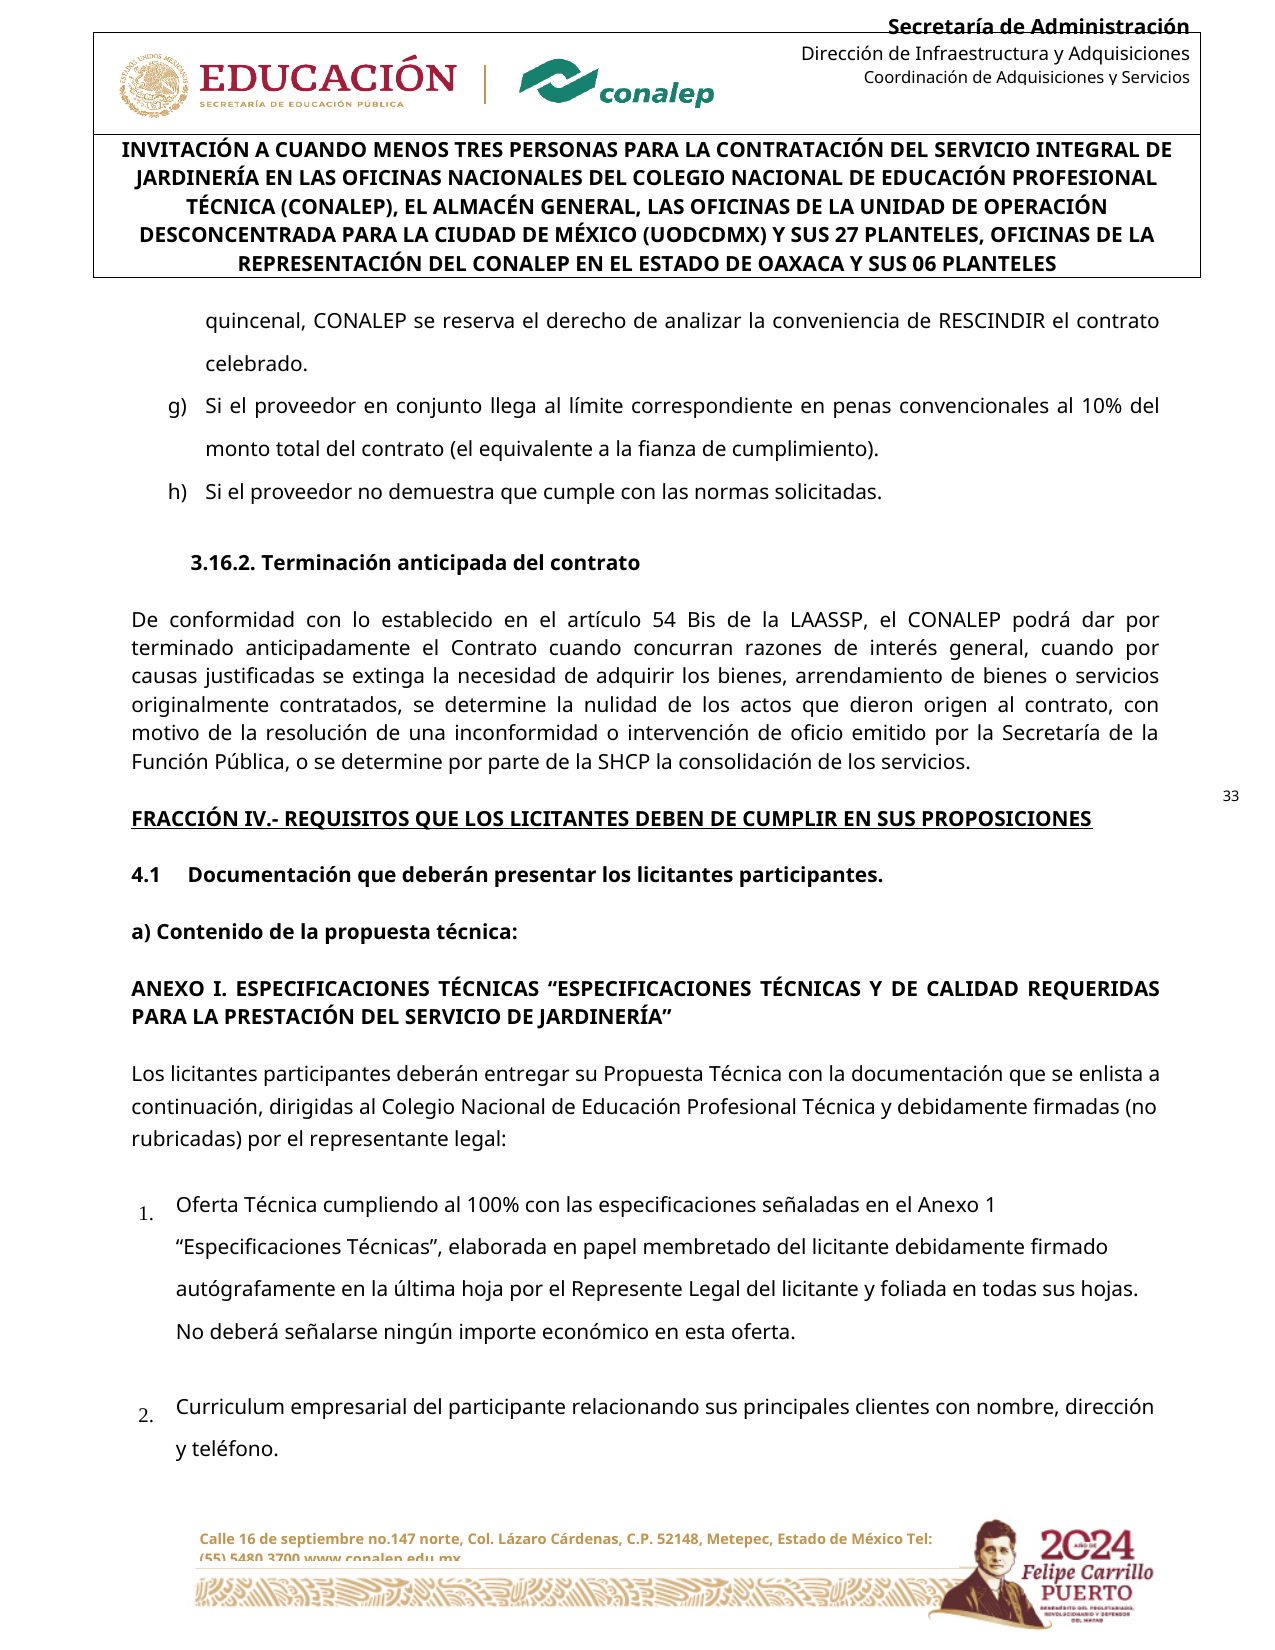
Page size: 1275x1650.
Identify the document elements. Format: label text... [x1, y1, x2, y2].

picture [501, 46, 751, 119]
list Curriculum empresarial del participante relacionando sus principales clientes con nombre, dirección y teléfono. [138, 1392, 1162, 1471]
list Si el proveedor en conjunto llega al límite correspondiente en penas convencionales al 10% del monto total del contrato (el equivalente a la fianza de cumplimiento). [168, 392, 1161, 463]
list Si el proveedor no demuestra que cumple con las normas solicitadas. [168, 477, 1161, 505]
picture [119, 53, 457, 118]
picture [85, 1496, 1261, 1650]
list Documentación que deberán presentar los licitantes participantes. [131, 860, 1161, 889]
text FRACCIÓN IV.- REQUISITOS QUE LOS LICITANTES DEBEN DE CUMPLIR EN SUS PROPOSICIONES [131, 804, 1161, 832]
text 3.16.2. Terminación anticipada del contrato [190, 548, 1161, 576]
text Los licitantes participantes deberán entregar su Propuesta Técnica con la documentación que se enlista a continuación, dirigidas al Colegio Nacional de Educación Profesional Técnica y debidamente firmadas (no rubricadas) por el representante legal: [131, 1059, 1162, 1153]
text a) Contenido de la propuesta técnica: [131, 917, 1161, 946]
text ANEXO I. ESPECIFICACIONES TÉCNICAS “ESPECIFICACIONES TÉCNICAS Y DE CALIDAD REQUERIDAS PARA LA PRESTACIÓN DEL SERVICIO DE JARDINERÍA” [131, 974, 1161, 1031]
text De conformidad con lo establecido en el artículo 54 Bis de la LAASSP, el CONALEP podrá dar por terminado anticipadamente el Contrato cuando concurran razones de interés general, cuando por causas justificadas se extinga la necesidad de adquirir los bienes, arrendamiento de bienes o servicios originalmente contratados, se determine la nulidad de los actos que dieron origen al contrato, con motivo de la resolución de una inconformidad o intervención de oficio emitido por la Secretaría de la Función Pública, o se determine por parte de la SHCP la consolidación de los servicios. [131, 605, 1161, 775]
list Oferta Técnica cumpliendo al 100% con las especificaciones señaladas en el Anexo 1 “Especificaciones Técnicas”, elaborada en papel membretado del licitante debidamente firmado autógrafamente en la última hoja por el Represente Legal del licitante y foliada en todas sus hojas. No deberá señalarse ningún importe económico en esta oferta. [138, 1190, 1162, 1354]
